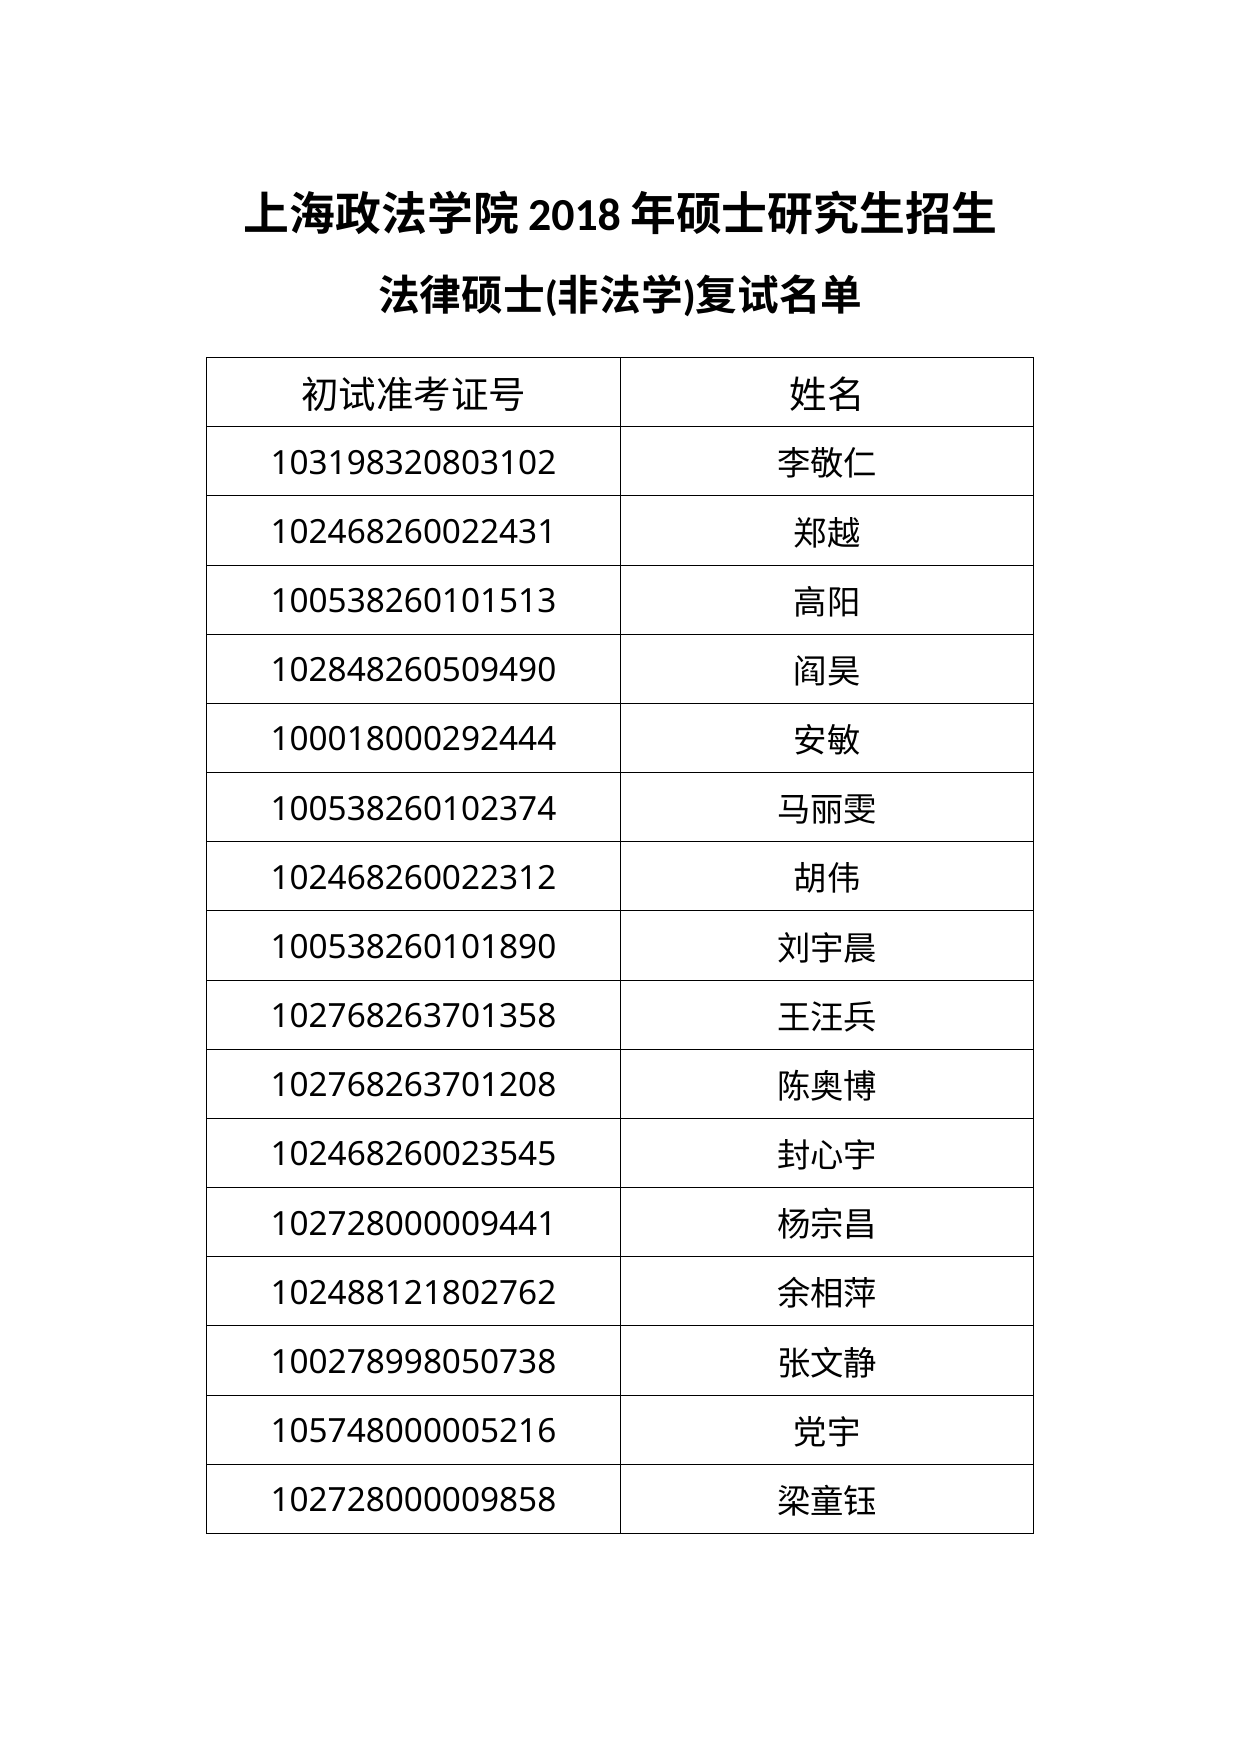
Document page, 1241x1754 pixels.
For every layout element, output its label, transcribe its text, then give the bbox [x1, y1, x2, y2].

table_cell 党宇 [621, 1396, 1033, 1464]
table_cell 102728000009858 [207, 1465, 620, 1533]
table_cell 102488121802762 [207, 1257, 620, 1325]
table_cell 封心宇 [621, 1119, 1033, 1187]
table_cell 100538260102374 [207, 773, 620, 841]
table_cell 100538260101513 [207, 566, 620, 634]
table_cell 103198320803102 [207, 427, 620, 495]
table_cell 陈奥博 [621, 1050, 1033, 1118]
table_cell 102848260509490 [207, 635, 620, 703]
table_cell 李敬仁 [621, 427, 1033, 495]
table_cell 高阳 [621, 566, 1033, 634]
table_cell 梁童钰 [621, 1465, 1033, 1533]
table_cell 102468260022431 [207, 496, 620, 564]
table_cell 胡伟 [621, 842, 1033, 910]
table_cell 郑越 [621, 496, 1033, 564]
table_cell 102768263701208 [207, 1050, 620, 1118]
table_cell 马丽雯 [621, 773, 1033, 841]
table_cell 余相萍 [621, 1257, 1033, 1325]
text 法律硕士(非法学)复试名单 [187, 259, 1053, 324]
table_cell 100018000292444 [207, 704, 620, 772]
text 上海政法学院2018年硕士研究生招生 [187, 162, 1053, 259]
table_cell 102468260022312 [207, 842, 620, 910]
table_cell 刘宇晨 [621, 911, 1033, 979]
table_cell 102728000009441 [207, 1188, 620, 1256]
table_cell 阎昊 [621, 635, 1033, 703]
table_cell 100538260101890 [207, 911, 620, 979]
table_cell 105748000005216 [207, 1396, 620, 1464]
table_cell 王汪兵 [621, 981, 1033, 1049]
table_cell 102468260023545 [207, 1119, 620, 1187]
table_cell 张文静 [621, 1326, 1033, 1394]
table_header 姓名 [621, 358, 1033, 426]
table_cell 安敏 [621, 704, 1033, 772]
table_cell 100278998050738 [207, 1326, 620, 1394]
table_cell 102768263701358 [207, 981, 620, 1049]
table_cell 杨宗昌 [621, 1188, 1033, 1256]
table_header 初试准考证号 [207, 358, 620, 426]
